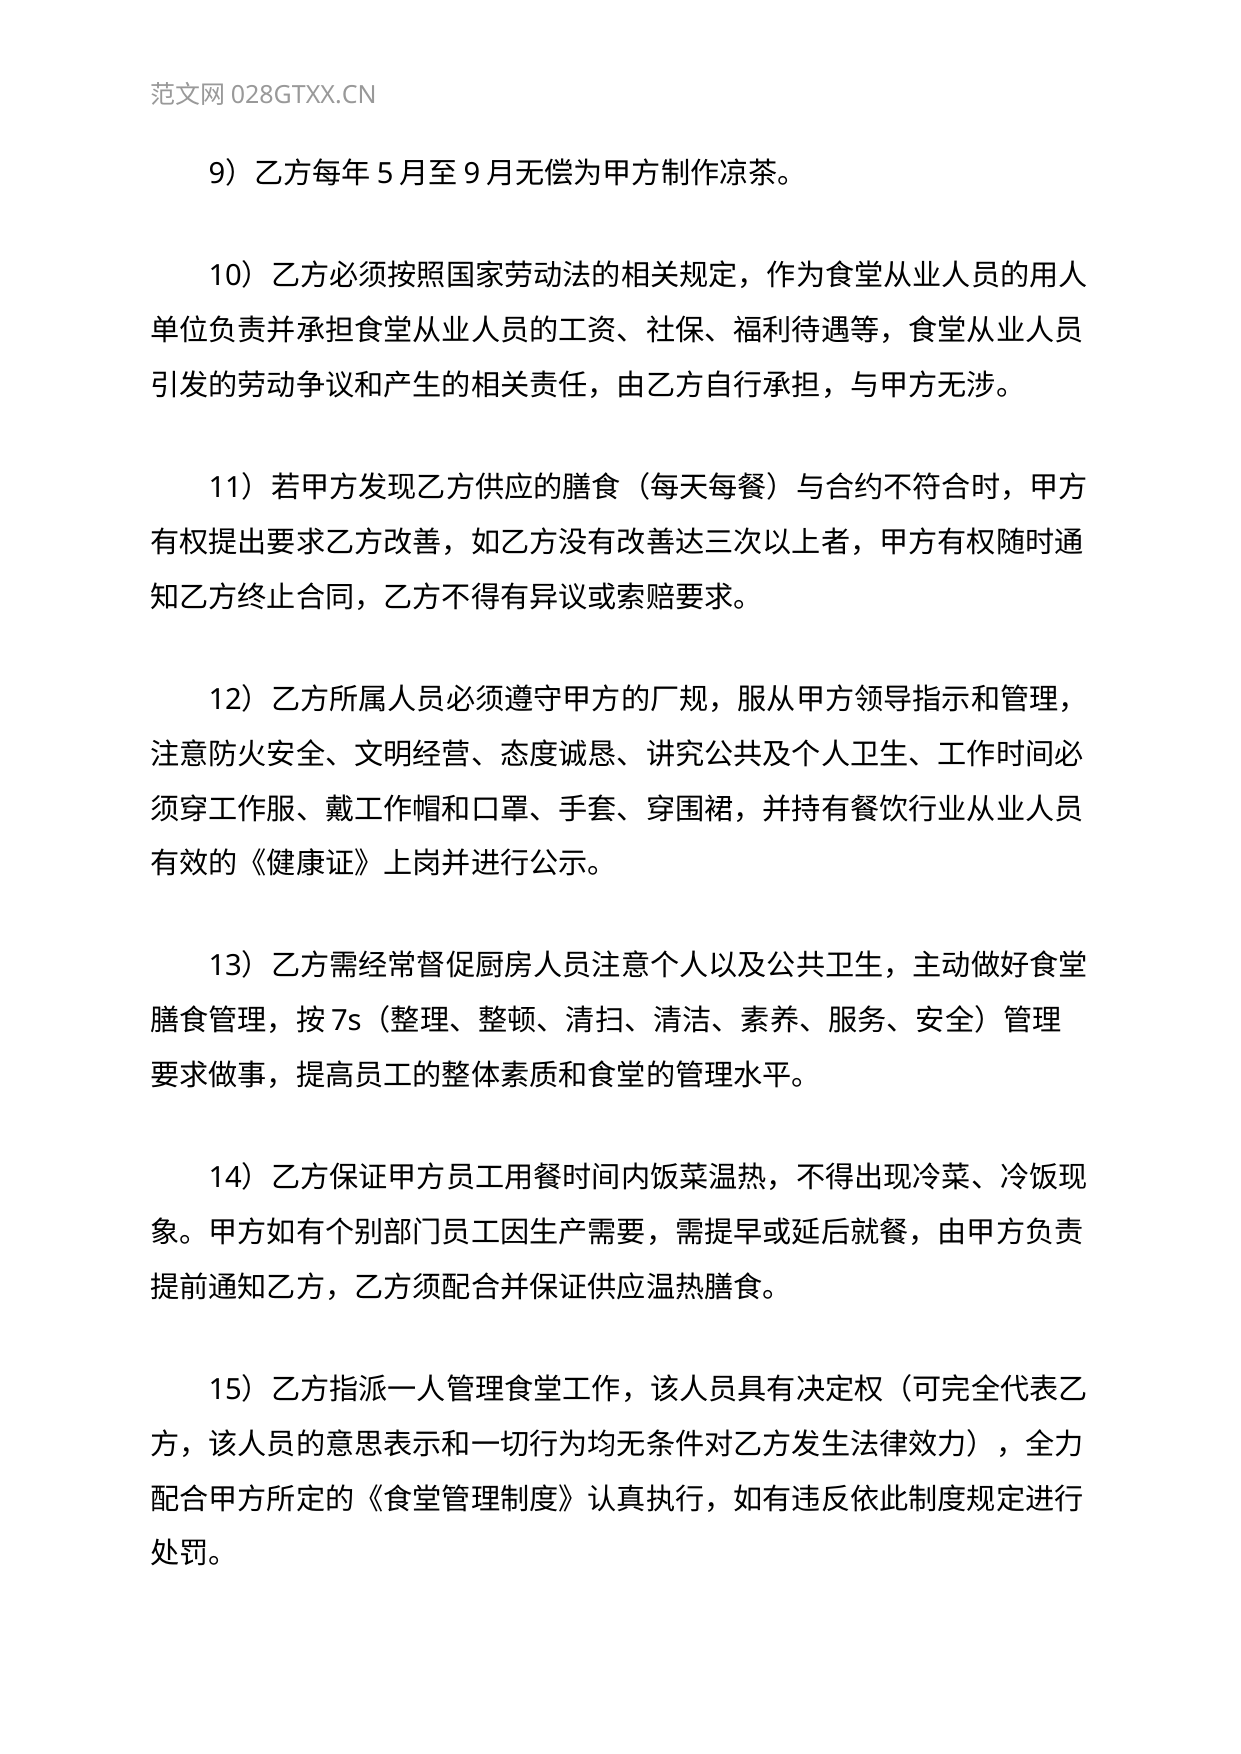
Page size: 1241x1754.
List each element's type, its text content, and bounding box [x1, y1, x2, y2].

text 13）乙方需经常督促厨房人员注意个人以及公共卫生，主动做好食堂膳食管理，按7s（整理、整顿、清扫、清洁、素养、服务、安全）管理要求做事，提高员工的整体素质和食堂的管理水平。 [150, 942, 1090, 1094]
text 9）乙方每年5月至9月无偿为甲方制作凉茶。 [150, 150, 1090, 192]
text 14）乙方保证甲方员工用餐时间内饭菜温热，不得出现冷菜、冷饭现象。甲方如有个别部门员工因生产需要，需提早或延后就餐，由甲方负责提前通知乙方，乙方须配合并保证供应温热膳食。 [150, 1154, 1090, 1306]
text 10）乙方必须按照国家劳动法的相关规定，作为食堂从业人员的用人单位负责并承担食堂从业人员的工资、社保、福利待遇等，食堂从业人员引发的劳动争议和产生的相关责任，由乙方自行承担，与甲方无涉。 [150, 252, 1090, 404]
text 12）乙方所属人员必须遵守甲方的厂规，服从甲方领导指示和管理，注意防火安全、文明经营、态度诚恳、讲究公共及个人卫生、工作时间必须穿工作服、戴工作帽和口罩、手套、穿围裙，并持有餐饮行业从业人员有效的《健康证》上岗并进行公示。 [150, 675, 1090, 882]
text 15）乙方指派一人管理食堂工作，该人员具有决定权（可完全代表乙方，该人员的意思表示和一切行为均无条件对乙方发生法律效力），全力配合甲方所定的《食堂管理制度》认真执行，如有违反依此制度规定进行处罚。 [150, 1365, 1090, 1572]
text 11）若甲方发现乙方供应的膳食（每天每餐）与合约不符合时，甲方有权提出要求乙方改善，如乙方没有改善达三次以上者，甲方有权随时通知乙方终止合同，乙方不得有异议或索赔要求。 [150, 464, 1090, 616]
